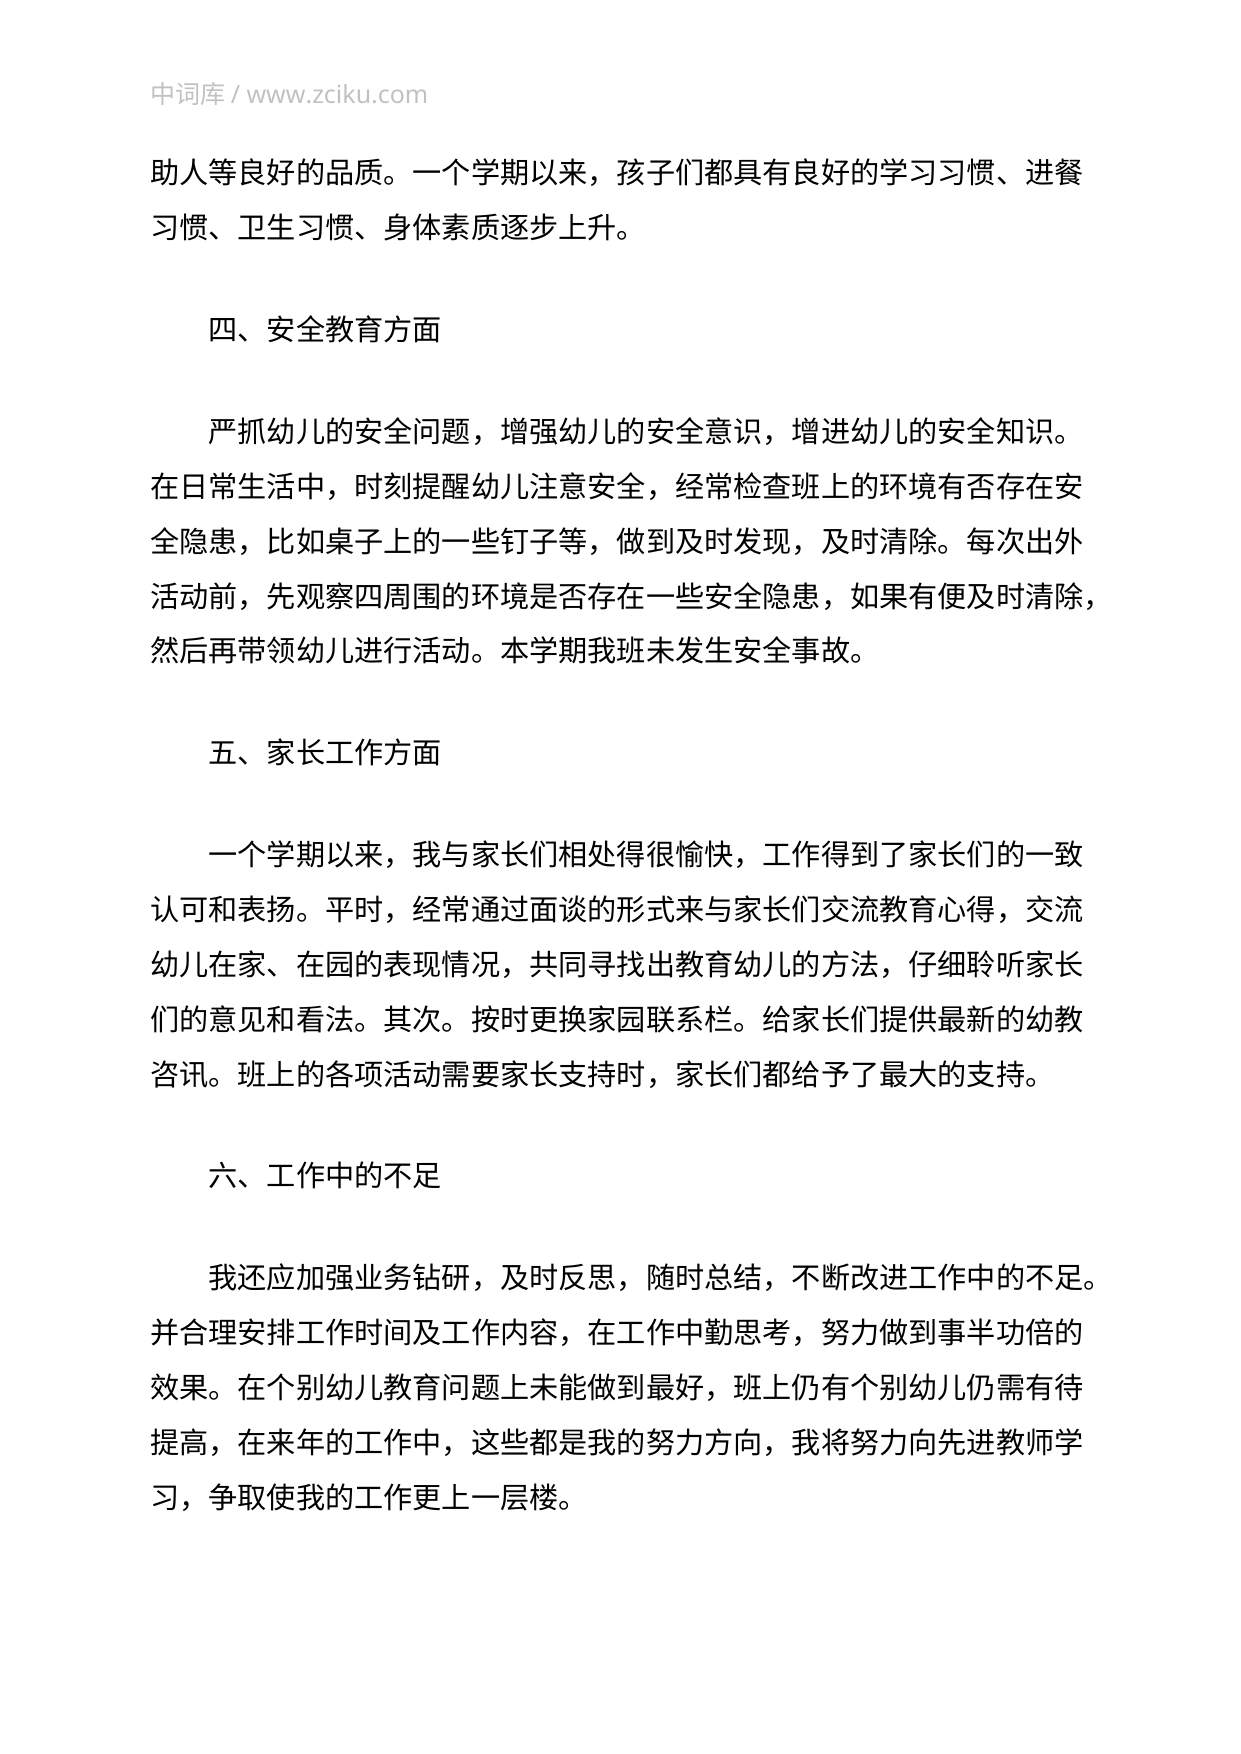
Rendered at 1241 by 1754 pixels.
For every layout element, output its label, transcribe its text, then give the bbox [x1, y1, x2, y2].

text 我还应加强业务钻研，及时反思，随时总结，不断改进工作中的不足。并合理安排工作时间及工作内容，在工作中勤思考，努力做到事半功倍的效果。在个别幼儿教育问题上未能做到最好，班上仍有个别幼儿仍需有待提高，在来年的工作中，这些都是我的努力方向，我将努力向先进教师学习，争取使我的工作更上一层楼。 [150, 1255, 1090, 1517]
text 五、家长工作方面 [150, 730, 1090, 772]
text 一个学期以来，我与家长们相处得很愉快，工作得到了家长们的一致认可和表扬。平时，经常通过面谈的形式来与家长们交流教育心得，交流幼儿在家、在园的表现情况，共同寻找出教育幼儿的方法，仔细聆听家长们的意见和看法。其次。按时更换家园联系栏。给家长们提供最新的幼教咨讯。班上的各项活动需要家长支持时，家长们都给予了最大的支持。 [150, 832, 1090, 1093]
text 四、安全教育方面 [150, 307, 1090, 349]
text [150, 150, 1090, 247]
text 严抓幼儿的安全问题，增强幼儿的安全意识，增进幼儿的安全知识。在日常生活中，时刻提醒幼儿注意安全，经常检查班上的环境有否存在安全隐患，比如桌子上的一些钉子等，做到及时发现，及时清除。每次出外活动前，先观察四周围的环境是否存在一些安全隐患，如果有便及时清除，然后再带领幼儿进行活动。本学期我班未发生安全事故。 [150, 408, 1090, 670]
text 六、工作中的不足 [150, 1153, 1090, 1195]
